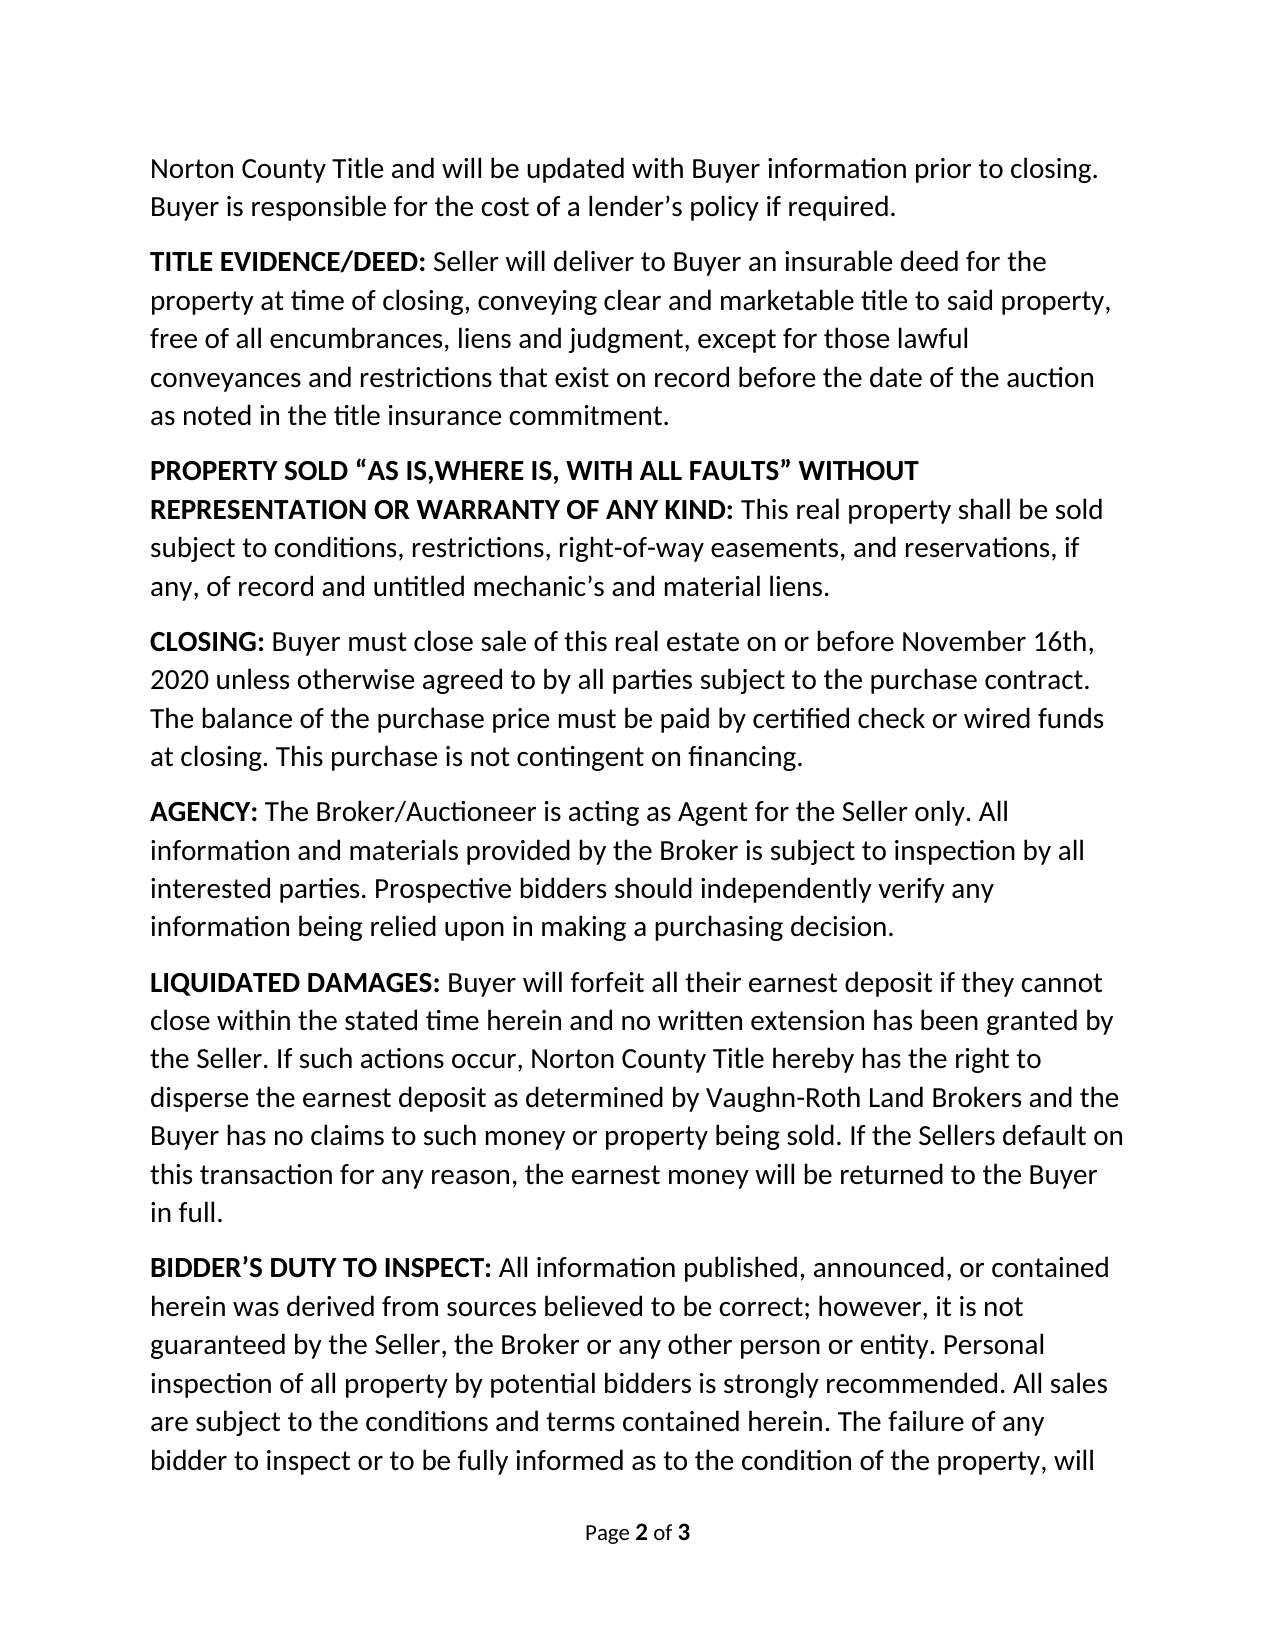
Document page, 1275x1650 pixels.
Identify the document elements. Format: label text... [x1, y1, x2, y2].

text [150, 1249, 1125, 1477]
text CLOSING: Buyer must close sale of this real estate on or before November 16th, 2020 unless otherwise agreed to by all parties subject to the purchase contract. The balance of the purchase price must be paid by certified check or wired funds at closing. This purchase is not contingent on financing. [150, 623, 1125, 774]
text AGENCY: The Broker/Auctioneer is acting as Agent for the Seller only. All information and materials provided by the Broker is subject to inspection by all interested parties. Prospective bidders should independently verify any information being relied upon in making a purchasing decision. [150, 793, 1125, 944]
text TITLE EVIDENCE/DEED: Seller will deliver to Buyer an insurable deed for the property at time of closing, conveying clear and marketable title to said property, free of all encumbrances, liens and judgment, except for those lawful conveyances and restrictions that exist on record before the date of the auction as noted in the title insurance commitment. [150, 243, 1125, 433]
text LIQUIDATED DAMAGES: Buyer will forfeit all their earnest deposit if they cannot close within the stated time herein and no written extension has been granted by the Seller. If such actions occur, Norton County Title hereby has the right to disperse the earnest deposit as determined by Vaughn-Roth Land Brokers and the Buyer has no claims to such money or property being sold. If the Sellers default on this transaction for any reason, the earnest money will be returned to the Buyer in full. [150, 964, 1125, 1230]
text PROPERTY SOLD “AS IS,WHERE IS, WITH ALL FAULTS” WITHOUT REPRESENTATION OR WARRANTY OF ANY KIND: This real property shall be sold subject to conditions, restrictions, right-of-way easements, and reservations, if any, of record and untitled mechanic’s and material liens. [150, 452, 1125, 603]
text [150, 150, 1125, 224]
